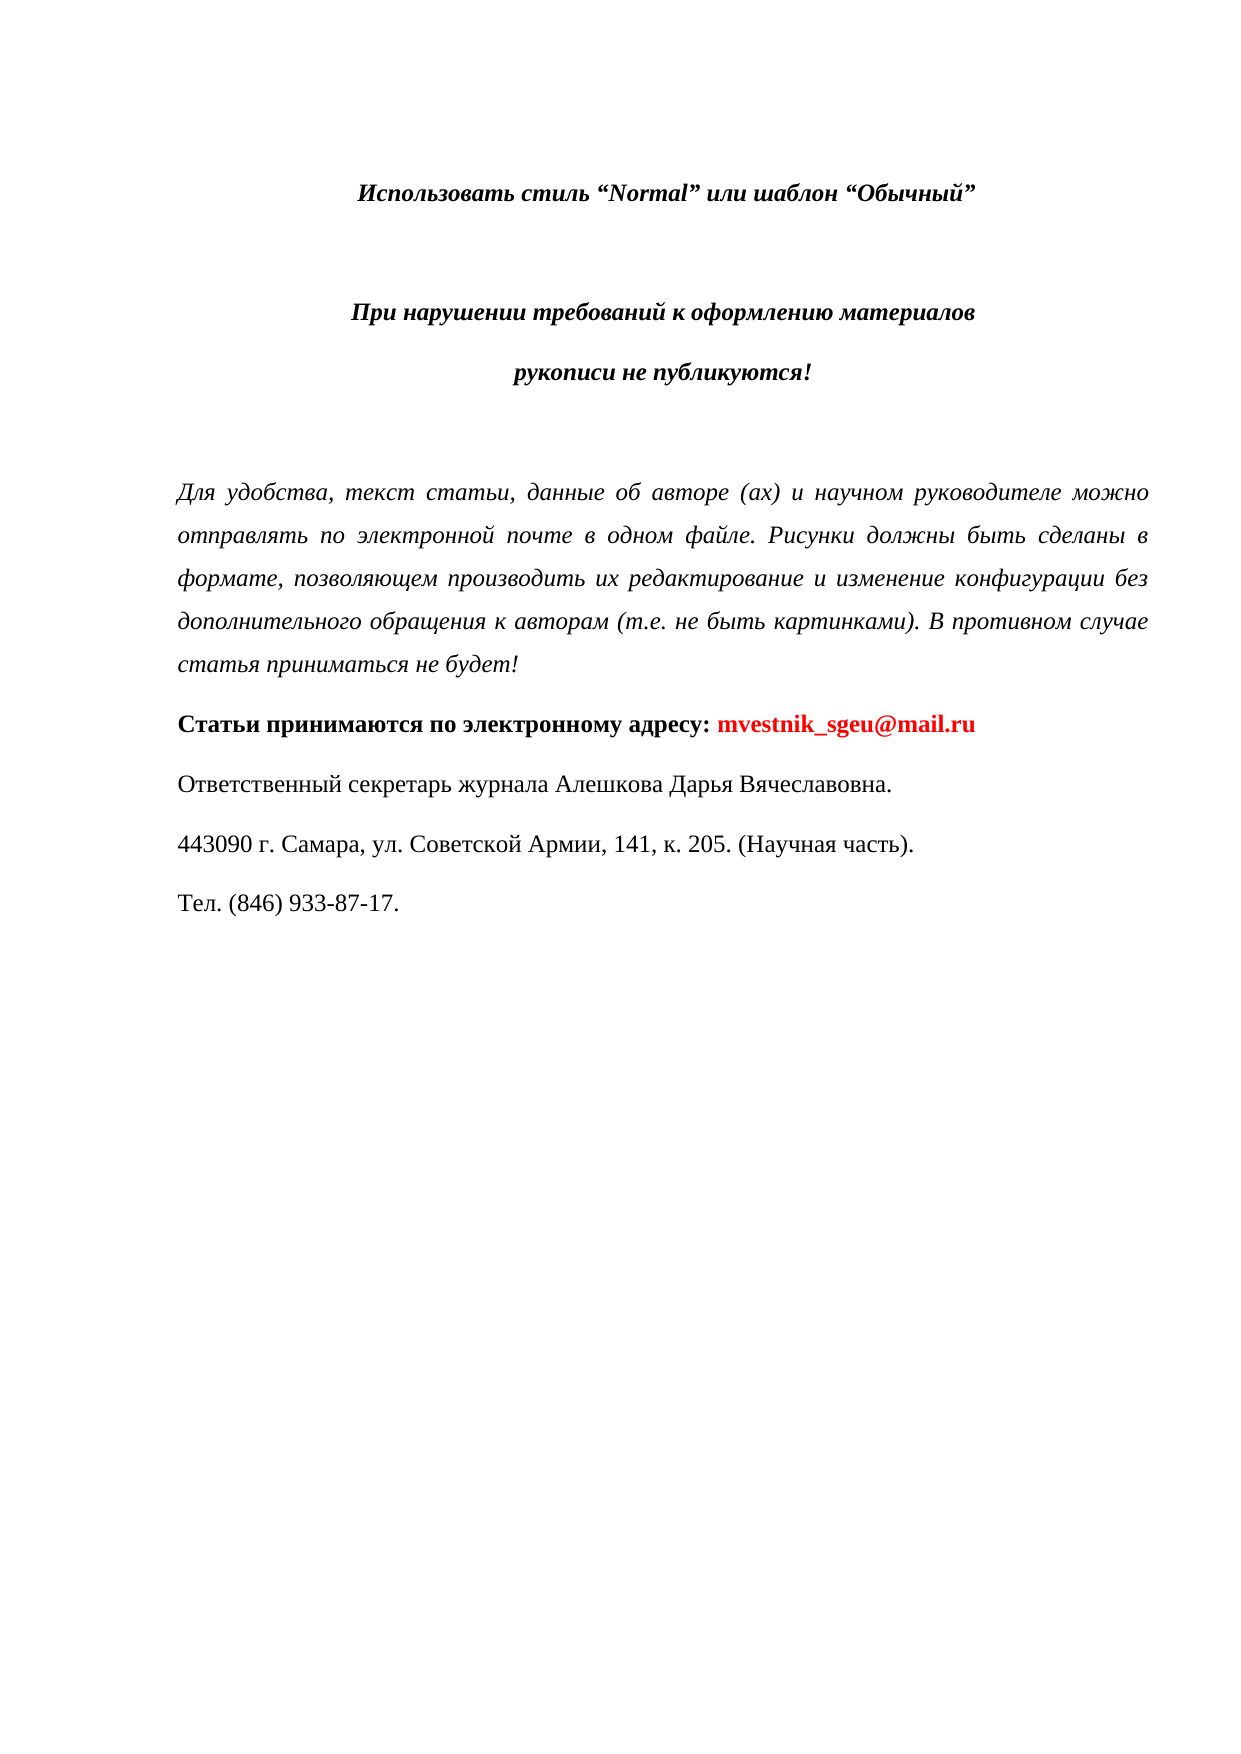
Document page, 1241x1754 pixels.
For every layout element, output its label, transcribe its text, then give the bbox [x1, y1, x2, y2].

text Тел. (846) 933-87-17. [177, 888, 1152, 917]
text Ответственный секретарь журнала Алешкова Дарья Вячеславовна. [177, 769, 1152, 798]
text рукописи не публикуются! [177, 357, 1152, 386]
text Статьи принимаются по электронному адресу: mvestnik_sgeu@mail.ru [177, 709, 1152, 738]
text Для удобства, текст статьи, данные об авторе (ах) и научном руководителе можно отправлять по электронной почте в одном файле. Рисунки должны быть сделаны в формате, позволяющем производить их редактирование и изменение конфигурации без дополнительного обращения к авторам (т.е. не быть картинками). В противном случае статья приниматься не будет! [177, 477, 1152, 678]
text Использовать стиль “Normal” или шаблон “Обычный” [177, 178, 1152, 207]
text При нарушении требований к оформлению материалов [177, 297, 1152, 326]
text . Самара, ул. Советской Армии, 141, к. 205. (Научная часть). [177, 829, 1152, 857]
